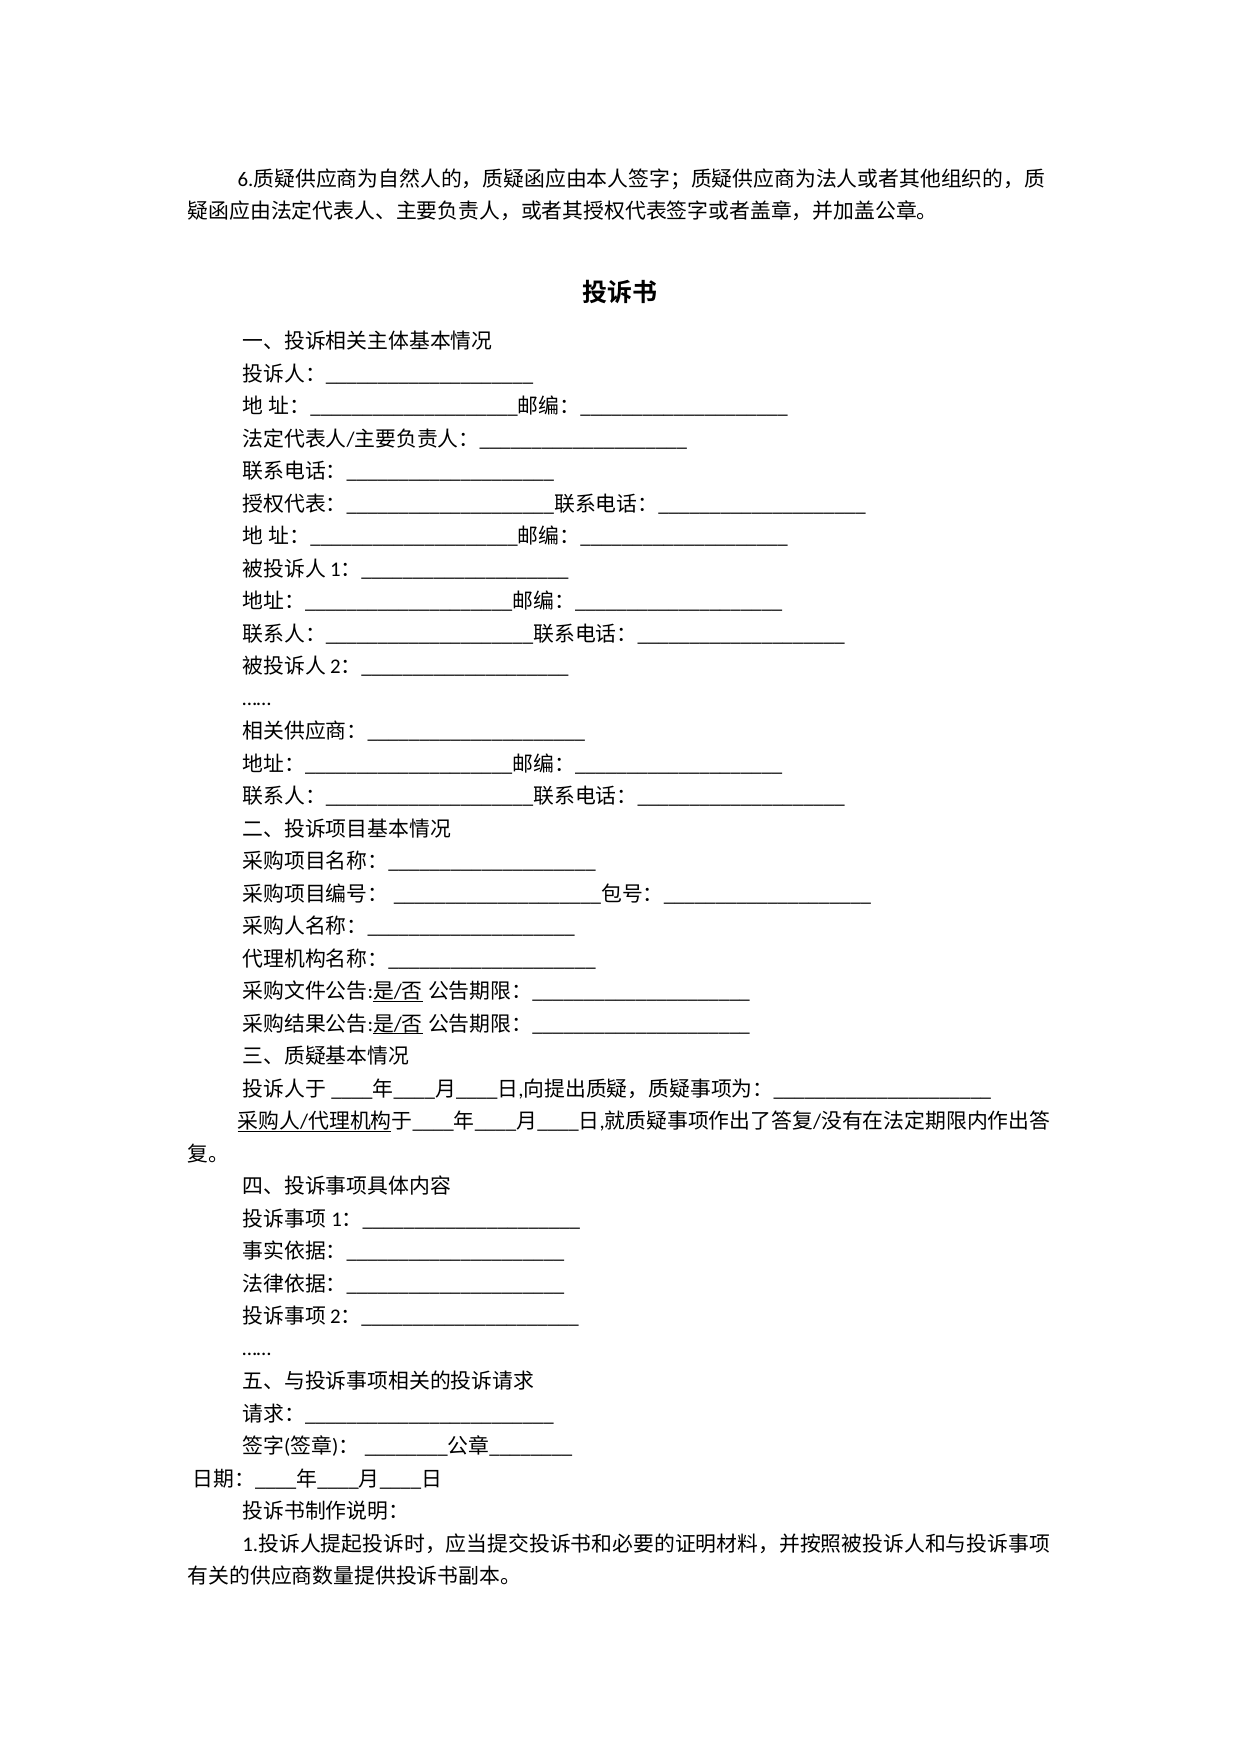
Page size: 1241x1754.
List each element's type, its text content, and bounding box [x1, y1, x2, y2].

text 一、投诉相关主体基本情况 [187, 324, 1053, 357]
text 法律依据：_____________________ [187, 1267, 1053, 1299]
text 签字(签章)： ________公章________ [187, 1429, 1053, 1462]
text …… [187, 682, 1053, 714]
text 投诉人于 ____年____月____日,向提出质疑，质疑事项为：_____________________ [187, 1072, 1053, 1104]
text 采购项目编号： ____________________包号：____________________ [187, 877, 1053, 909]
text 相关供应商：_____________________ [187, 714, 1053, 747]
text 授权代表：____________________联系电话：____________________ [187, 487, 1053, 519]
text 投诉书 [187, 259, 1053, 324]
text 采购项目名称：____________________ [187, 844, 1053, 877]
text 投诉事项2：_____________________ [187, 1299, 1053, 1332]
text 三、质疑基本情况 [187, 1039, 1053, 1072]
text 四、投诉事项具体内容 [187, 1169, 1053, 1202]
text 采购人名称：____________________ [187, 909, 1053, 942]
text …… [187, 1332, 1053, 1364]
text 日期：____年____月____日 [187, 1462, 1053, 1494]
text 被投诉人2：____________________ [187, 649, 1053, 682]
text 1.投诉人提起投诉时，应当提交投诉书和必要的证明材料，并按照被投诉人和与投诉事项有关的供应商数量提供投诉书副本。 [187, 1527, 1053, 1592]
text 地址：____________________邮编：____________________ [187, 747, 1053, 779]
text 联系人：____________________联系电话：____________________ [187, 617, 1053, 649]
text 地 址：____________________邮编：____________________ [187, 389, 1053, 422]
text 联系人：____________________联系电话：____________________ [187, 779, 1053, 812]
text 采购文件公告:是/否 公告期限：_____________________ [187, 974, 1053, 1007]
text 采购人/代理机构于____年____月____日,就质疑事项作出了答复/没有在法定期限内作出答复。 [187, 1104, 1053, 1169]
text 事实依据：_____________________ [187, 1234, 1053, 1267]
text 代理机构名称：____________________ [187, 942, 1053, 974]
text 采购结果公告:是/否 公告期限：_____________________ [187, 1007, 1053, 1039]
text 五、与投诉事项相关的投诉请求 [187, 1364, 1053, 1397]
text 地 址：____________________邮编：____________________ [187, 519, 1053, 552]
text 二、投诉项目基本情况 [187, 812, 1053, 844]
text 联系电话：____________________ [187, 454, 1053, 487]
text 6.质疑供应商为自然人的，质疑函应由本人签字；质疑供应商为法人或者其他组织的，质疑函应由法定代表人、主要负责人，或者其授权代表签字或者盖章，并加盖公章。 [187, 162, 1053, 227]
text 地址：____________________邮编：____________________ [187, 584, 1053, 617]
text 被投诉人1：____________________ [187, 552, 1053, 584]
text 请求：________________________ [187, 1397, 1053, 1429]
text 投诉人：____________________ [187, 357, 1053, 389]
text 法定代表人/主要负责人：____________________ [187, 422, 1053, 454]
text 投诉书制作说明： [187, 1494, 1053, 1527]
text 投诉事项 1：_____________________ [187, 1202, 1053, 1234]
